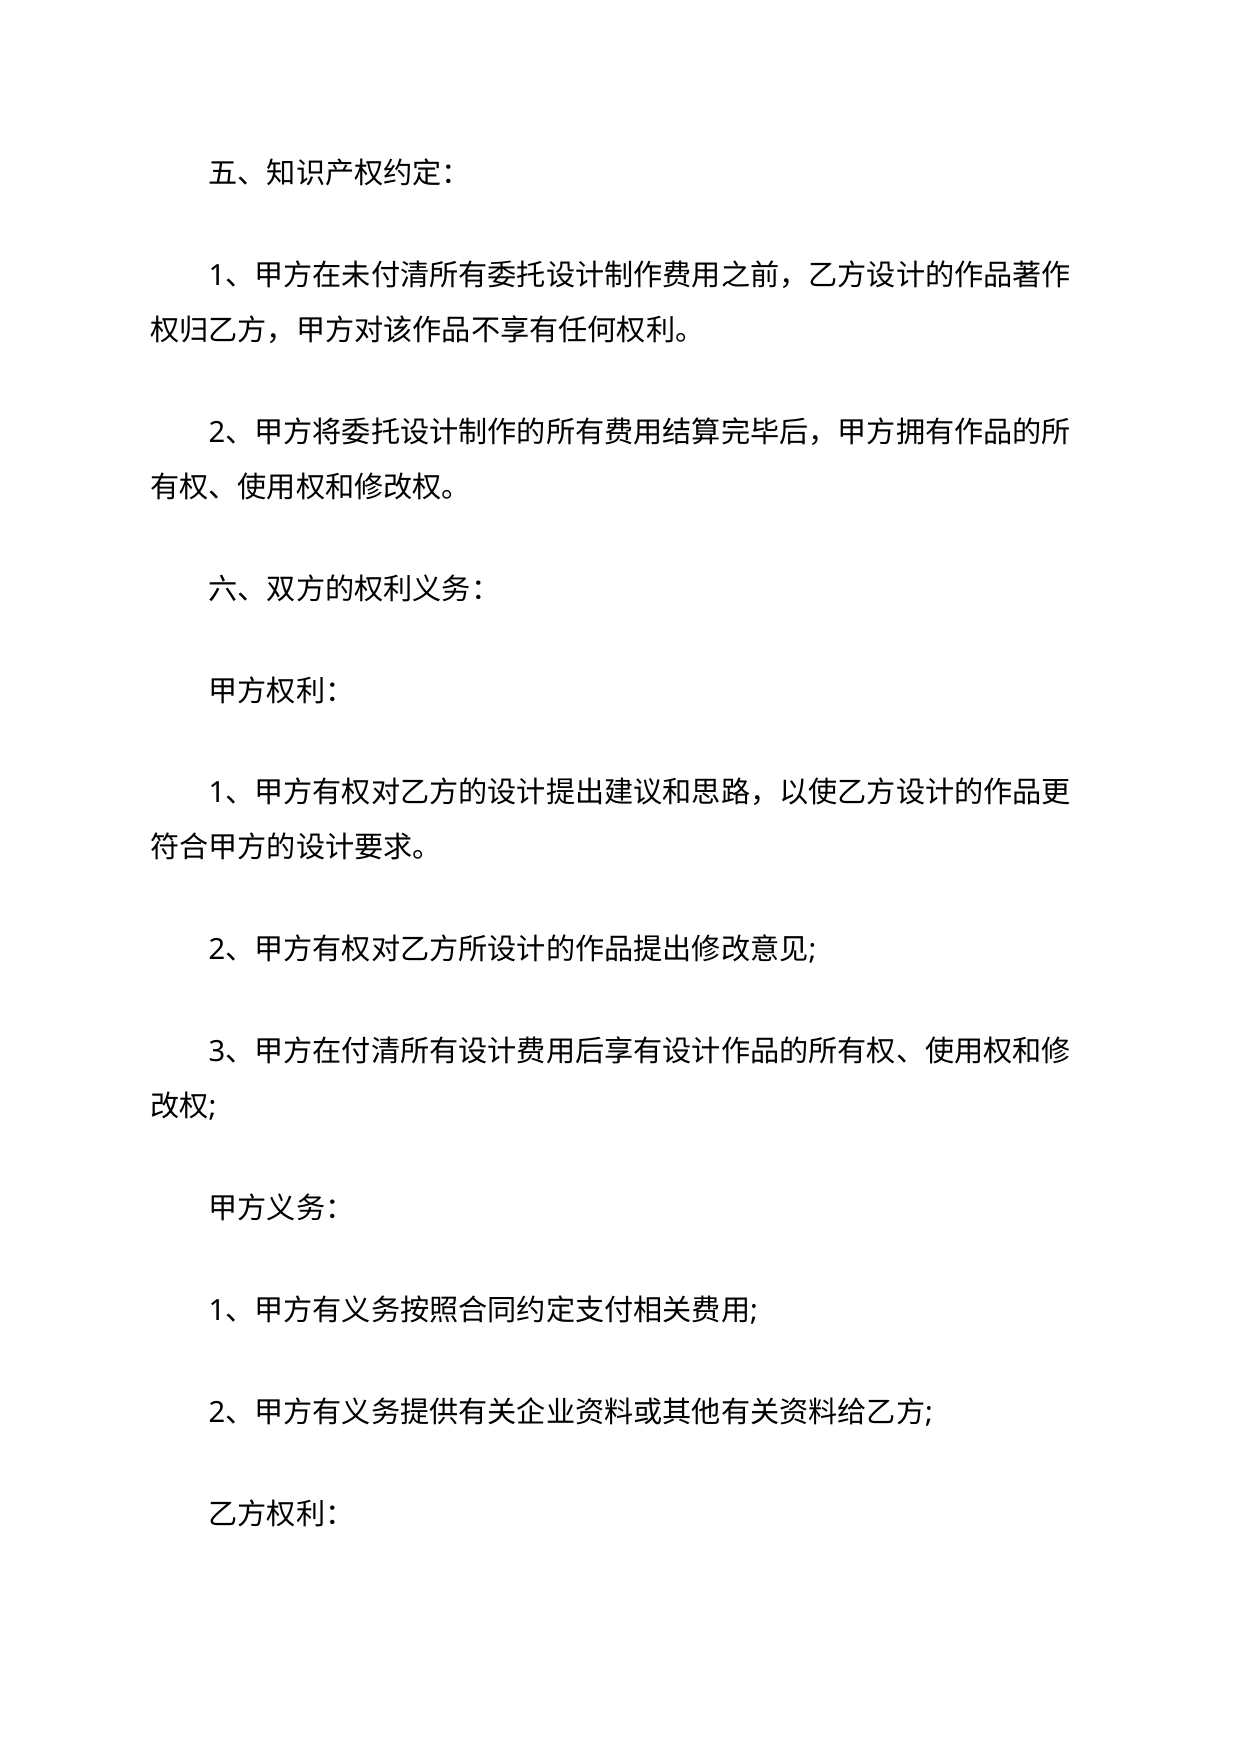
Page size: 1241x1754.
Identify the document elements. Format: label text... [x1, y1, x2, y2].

text 五、知识产权约定： [150, 150, 1090, 192]
text 甲方权利： [150, 667, 1090, 709]
text 2、甲方有义务提供有关企业资料或其他有关资料给乙方; [150, 1388, 1090, 1431]
text 2、甲方有权对乙方所设计的作品提出修改意见; [150, 926, 1090, 968]
text 2、甲方将委托设计制作的所有费用结算完毕后，甲方拥有作品的所有权、使用权和修改权。 [150, 408, 1090, 506]
text 3、甲方在付清所有设计费用后享有设计作品的所有权、使用权和修改权; [150, 1028, 1090, 1125]
text 1、甲方有权对乙方的设计提出建议和思路，以使乙方设计的作品更符合甲方的设计要求。 [150, 769, 1090, 866]
text 六、双方的权利义务： [150, 565, 1090, 608]
text 1、甲方有义务按照合同约定支付相关费用; [150, 1286, 1090, 1329]
text 甲方义务： [150, 1184, 1090, 1227]
text 1、甲方在未付清所有委托设计制作费用之前，乙方设计的作品著作权归乙方，甲方对该作品不享有任何权利。 [150, 252, 1090, 349]
text 乙方权利： [150, 1490, 1090, 1533]
